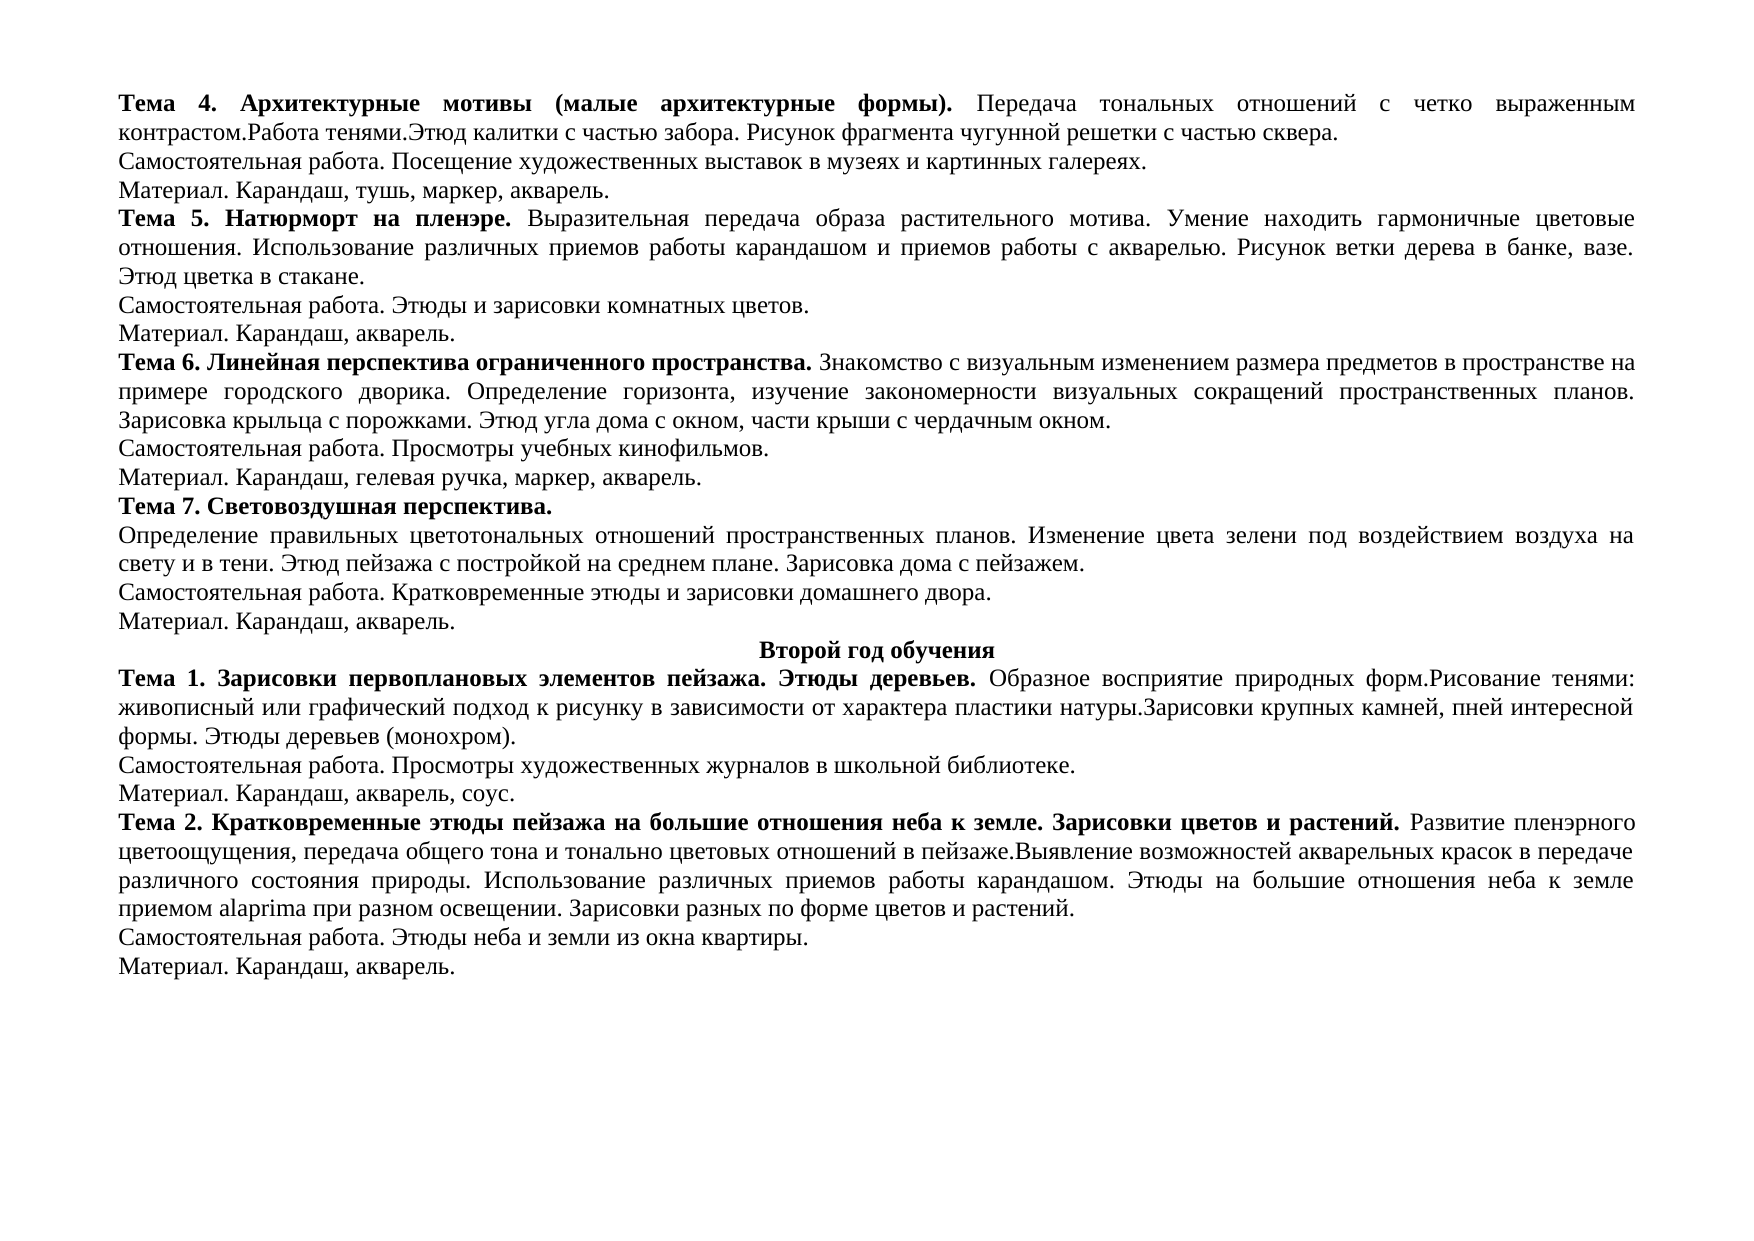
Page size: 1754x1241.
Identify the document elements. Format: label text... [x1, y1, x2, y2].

text Тема 7. Световоздушная перспектива. [118, 491, 1636, 520]
text Самостоятельная работа. Этюды неба и земли из окна квартиры. [118, 922, 1636, 951]
text Самостоятельная работа. Посещение художественных выставок в музеях и картинных галереях. [118, 146, 1636, 175]
text Самостоятельная работа. Просмотры учебных кинофильмов. [118, 433, 1636, 462]
text Материал. Карандаш, гелевая ручка, маркер, акварель. [118, 462, 1636, 491]
text Самостоятельная работа. Этюды и зарисовки комнатных цветов. [118, 290, 1636, 318]
text Тема 1. Зарисовки первоплановых элементов пейзажа. Этюды деревьев. Образное восприятие природных форм.Рисование тенями: живописный или графический подход к рисунку в зависимости от характера пластики натуры.Зарисовки крупных камней, пней интересной формы. Этюды деревьев (монохром). [118, 663, 1636, 750]
text Материал. Карандаш, акварель. [118, 318, 1636, 347]
text Материал. Карандаш, акварель, соус. [118, 778, 1636, 807]
text Материал. Карандаш, тушь, маркер, акварель. [118, 175, 1636, 203]
text Определение правильных цветотональных отношений пространственных планов. Изменение цвета зелени под воздействием воздуха на свету и в тени. Этюд пейзажа с постройкой на среднем плане. Зарисовка дома с пейзажем. [118, 520, 1636, 577]
text Второй год обучения [118, 635, 1636, 663]
text Материал. Карандаш, акварель. [118, 951, 1636, 980]
text Тема 6. Линейная перспектива ограниченного пространства. Знакомство с визуальным изменением размера предметов в пространстве на примере городского дворика. Определение горизонта, изучение закономерности визуальных сокращений пространственных планов. Зарисовка крыльца с порожками. Этюд угла дома с окном, части крыши с чердачным окном. [118, 347, 1636, 433]
text Самостоятельная работа. Просмотры художественных журналов в школьной библиотеке. [118, 750, 1636, 778]
text Тема 5. Натюрморт на пленэре. Выразительная передача образа растительного мотива. Умение находить гармоничные цветовые отношения. Использование различных приемов работы карандашом и приемов работы с акварелью. Рисунок ветки дерева в банке, вазе. Этюд цветка в стакане. [118, 203, 1636, 290]
text Тема 4. Архитектурные мотивы (малые архитектурные формы). Передача тональных отношений с четко выраженным контрастом.Работа тенями.Этюд калитки с частью забора. Рисунок фрагмента чугунной решетки с частью сквера. [118, 88, 1636, 146]
text Материал. Карандаш, акварель. [118, 606, 1636, 635]
text Тема 2. Кратковременные этюды пейзажа на большие отношения неба к земле. Зарисовки цветов и растений. Развитие пленэрного цветоощущения, передача общего тона и тонально цветовых отношений в пейзаже.Выявление возможностей акварельных красок в передаче различного состояния природы. Использование различных приемов работы карандашом. Этюды на большие отношения неба к земле приемом alaprima при разном освещении. Зарисовки разных по форме цветов и растений. [118, 807, 1636, 922]
text Самостоятельная работа. Кратковременные этюды и зарисовки домашнего двора. [118, 577, 1636, 606]
